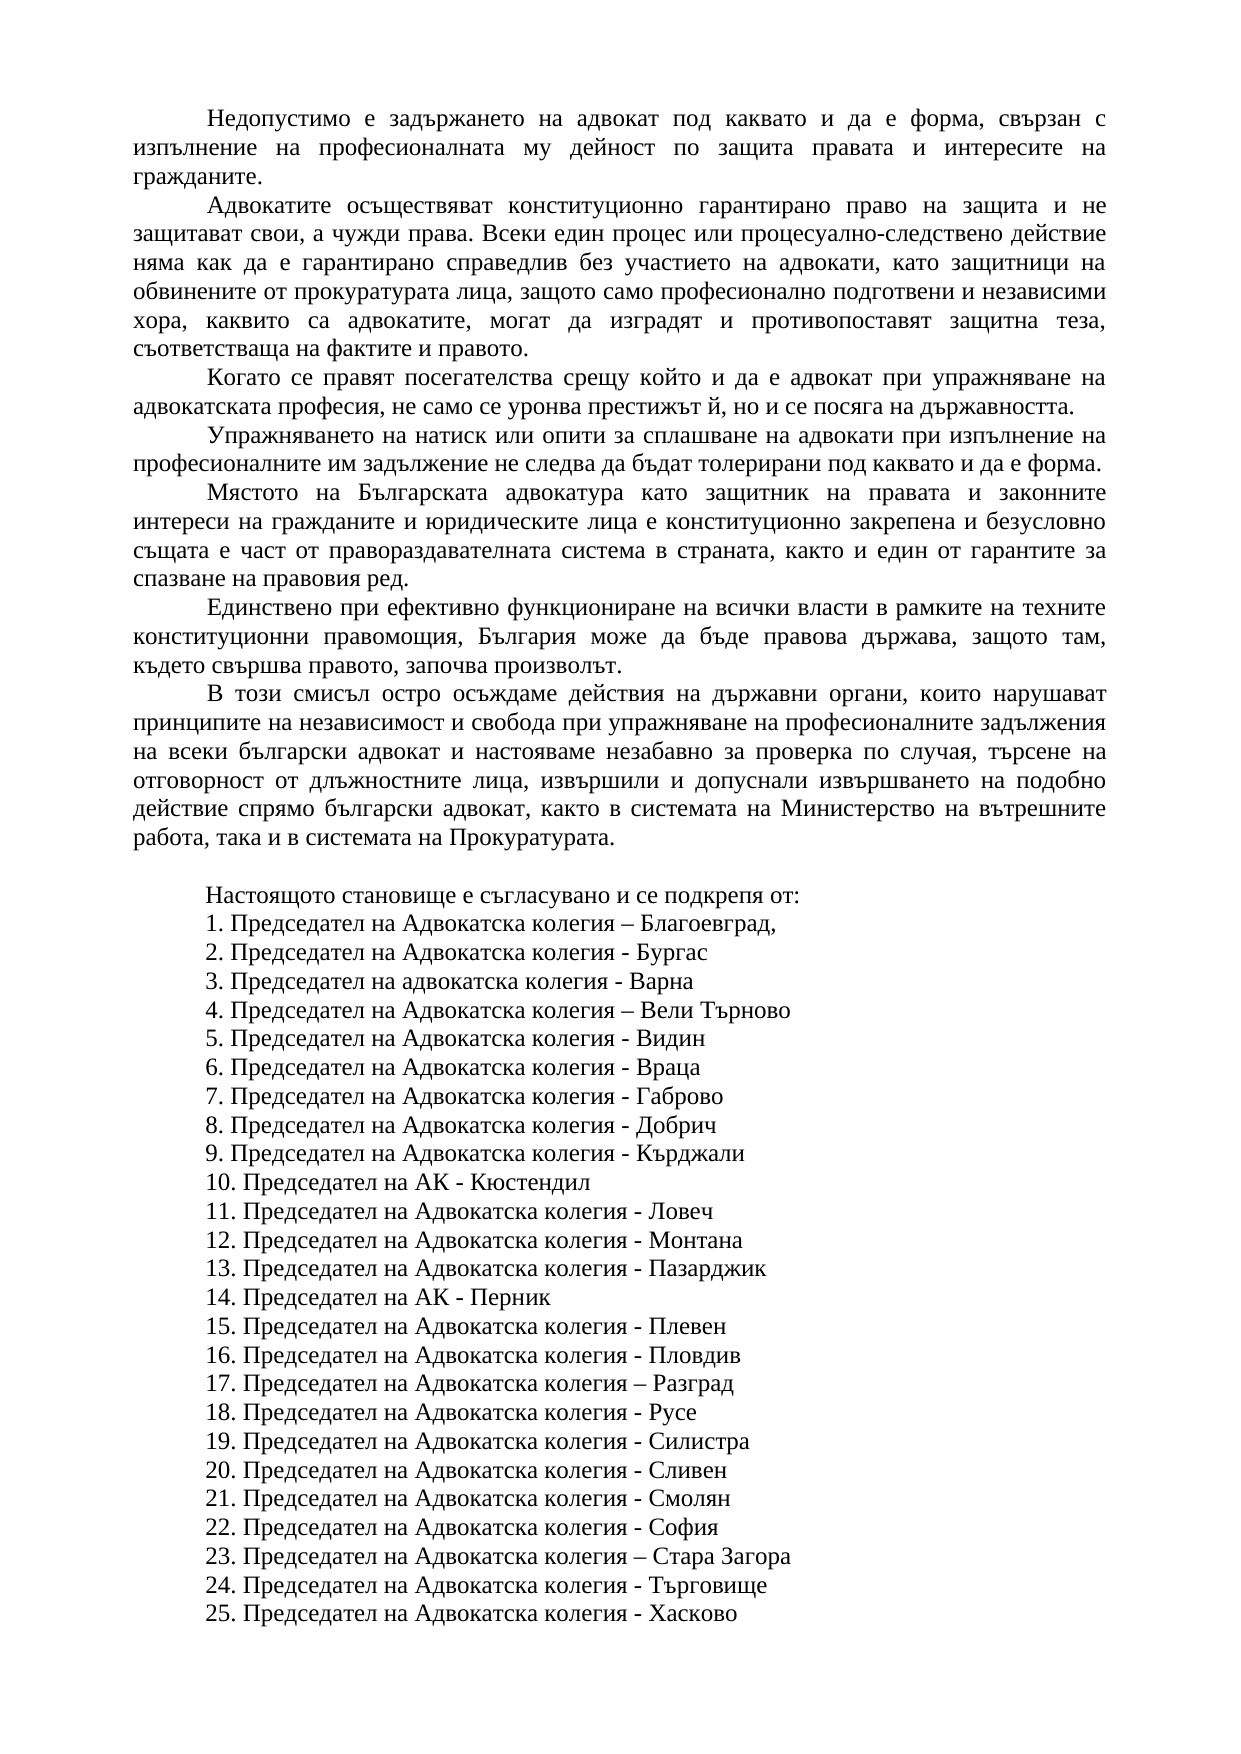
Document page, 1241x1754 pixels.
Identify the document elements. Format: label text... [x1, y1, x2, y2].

text 13. Председател на Адвокатска колегия - Пазарджик [131, 1253, 1107, 1282]
text 16. Председател на Адвокатска колегия - Пловдив [131, 1340, 1107, 1368]
text 7. Председател на Адвокатска колегия - Габрово [131, 1081, 1107, 1110]
text 24. Председател на Адвокатска колегия - Търговище [131, 1570, 1107, 1598]
text 14. Председател на АК - Перник [131, 1282, 1107, 1311]
text 19. Председател на Адвокатска колегия - Силистра [131, 1426, 1107, 1455]
text 23. Председател на Адвокатска колегия – Стара Загора [131, 1541, 1107, 1570]
text 17. Председател на Адвокатска колегия – Разград [131, 1368, 1107, 1397]
text Настоящото становище е съгласувано и се подкрепя от: [131, 880, 1107, 908]
text Мястото на Българската адвокатура като защитник на правата и законните интереси на гражданите и юридическите лица е конституционно закрепена и безусловно същата е част от правораздавателната система в страната, както и един от гарантите за спазване на правовия ред. [133, 477, 1107, 592]
text 25. Председател на Адвокатска колегия - Хасково [131, 1598, 1107, 1627]
text 15. Председател на Адвокатска колегия - Плевен [131, 1311, 1107, 1340]
text В този смисъл остро осъждаме действия на държавни органи, които нарушават принципите на независимост и свобода при упражняване на професионалните задължения на всеки български адвокат и настояваме незабавно за проверка по случая, търсене на отговорност от длъжностните лица, извършили и допуснали извършването на подобно действие спрямо български адвокат, както в системата на Министерство на вътрешните работа, така и в системата на Прокуратурата. [133, 678, 1107, 851]
text 10. Председател на АК - Кюстендил [131, 1167, 1107, 1196]
text 4. Председател на Адвокатска колегия – Вели Търново [131, 995, 1107, 1023]
text 18. Председател на Адвокатска колегия - Русе [131, 1397, 1107, 1426]
text 9. Председател на Адвокатска колегия - Кърджали [131, 1138, 1107, 1167]
text 3. Председател на адвокатска колегия - Варна [131, 966, 1107, 995]
text 8. Председател на Адвокатска колегия - Добрич [131, 1110, 1107, 1138]
text 1. Председател на Адвокатска колегия – Благоевград, [131, 908, 1107, 937]
text Недопустимо е задържането на адвокат под каквато и да е форма, свързан с изпълнение на професионалната му дейност по защита правата и интересите на гражданите. [133, 103, 1107, 190]
text Адвокатите осъществяват конституционно гарантирано право на защита и не защитават свои, а чужди права. Всеки един процес или процесуално-следствено действие няма как да е гарантирано справедлив без участието на адвокати, като защитници на обвинените от прокуратурата лица, защото само професионално подготвени и независими хора, каквито са адвокатите, могат да изградят и противопоставят защитна теза, съответстваща на фактите и правото. [133, 190, 1107, 362]
text 21. Председател на Адвокатска колегия - Смолян [131, 1483, 1107, 1512]
text Когато се правят посегателства срещу който и да е адвокат при упражняване на адвокатската професия, не само се уронва престижът й, но и се посяга на държавността. [133, 362, 1107, 420]
text 2. Председател на Адвокатска колегия - Бургас [131, 937, 1107, 966]
text 5. Председател на Адвокатска колегия - Видин [131, 1023, 1107, 1052]
text 6. Председател на Адвокатска колегия - Враца [131, 1052, 1107, 1081]
text 22. Председател на Адвокатска колегия - София [131, 1512, 1107, 1541]
text Упражняването на натиск или опити за сплашване на адвокати при изпълнение на професионалните им задължение не следва да бъдат толерирани под каквато и да е форма. [133, 420, 1107, 477]
text 12. Председател на Адвокатска колегия - Монтана [131, 1225, 1107, 1253]
text Единствено при ефективно функциониране на всички власти в рамките на техните конституционни правомощия, България може да бъде правова държава, защото там, където свършва правото, започва произволът. [133, 592, 1107, 678]
text 20. Председател на Адвокатска колегия - Сливен [131, 1455, 1107, 1483]
text 11. Председател на Адвокатска колегия - Ловеч [131, 1196, 1107, 1225]
